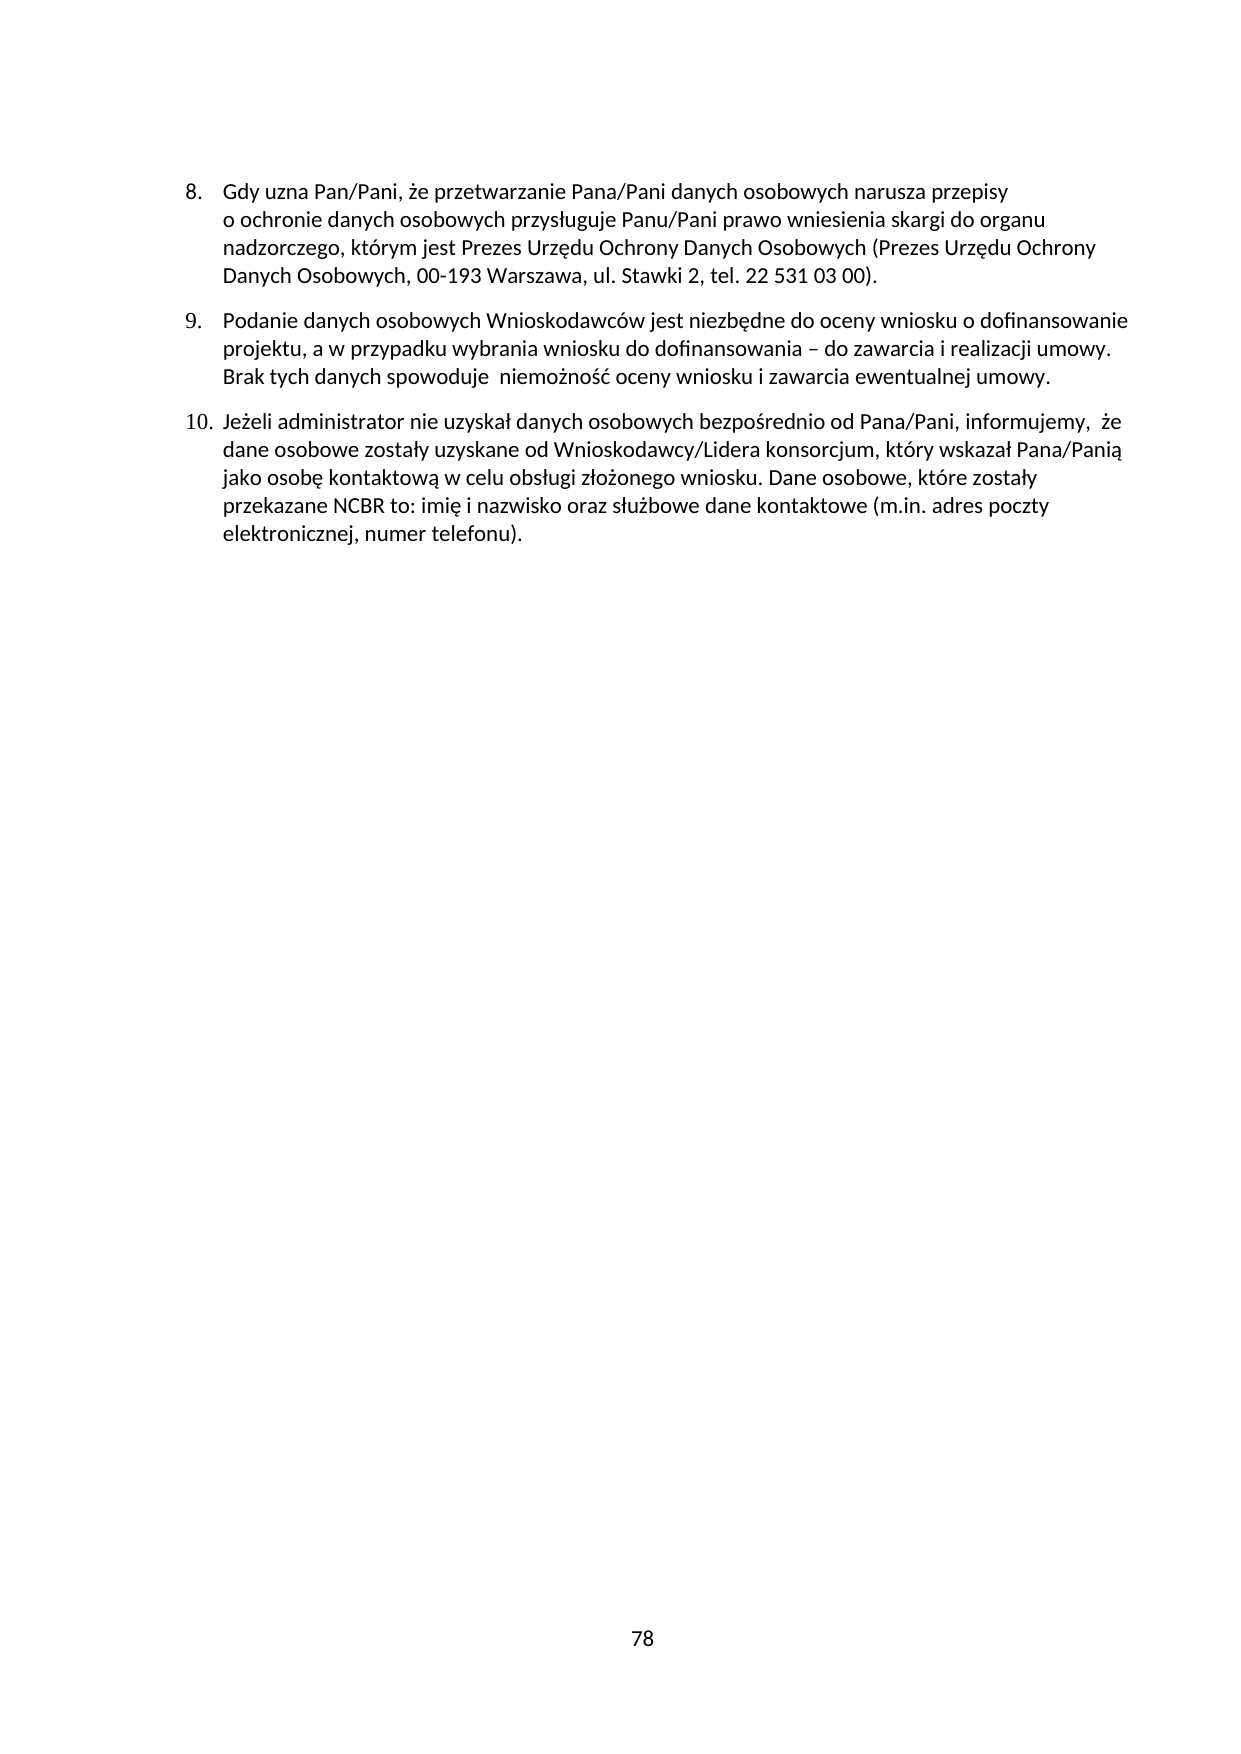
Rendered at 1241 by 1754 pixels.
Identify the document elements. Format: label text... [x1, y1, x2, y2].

list Podanie danych osobowych Wnioskodawców jest niezbędne do oceny wniosku o dofinansowanie projektu, a w przypadku wybrania wniosku do dofinansowania – do zawarcia i realizacji umowy. Brak tych danych spowoduje niemożność oceny wniosku i zawarcia ewentualnej umowy. [185, 306, 1137, 390]
list Gdy uzna Pan/Pani, że przetwarzanie Pana/Pani danych osobowych narusza przepisy o ochronie danych osobowych przysługuje Panu/Pani prawo wniesienia skargi do organu nadzorczego, którym jest Prezes Urzędu Ochrony Danych Osobowych (Prezes Urzędu Ochrony Danych Osobowych, 00-193 Warszawa, ul. Stawki 2, tel. 22 531 03 00). [185, 177, 1137, 289]
list Jeżeli administrator nie uzyskał danych osobowych bezpośrednio od Pana/Pani, informujemy, że dane osobowe zostały uzyskane od Wnioskodawcy/Lidera konsorcjum, który wskazał Pana/Panią jako osobę kontaktową w celu obsługi złożonego wniosku. Dane osobowe, które zostały przekazane NCBR to: imię i nazwisko oraz służbowe dane kontaktowe (m.in. adres poczty elektronicznej, numer telefonu). [185, 407, 1137, 547]
